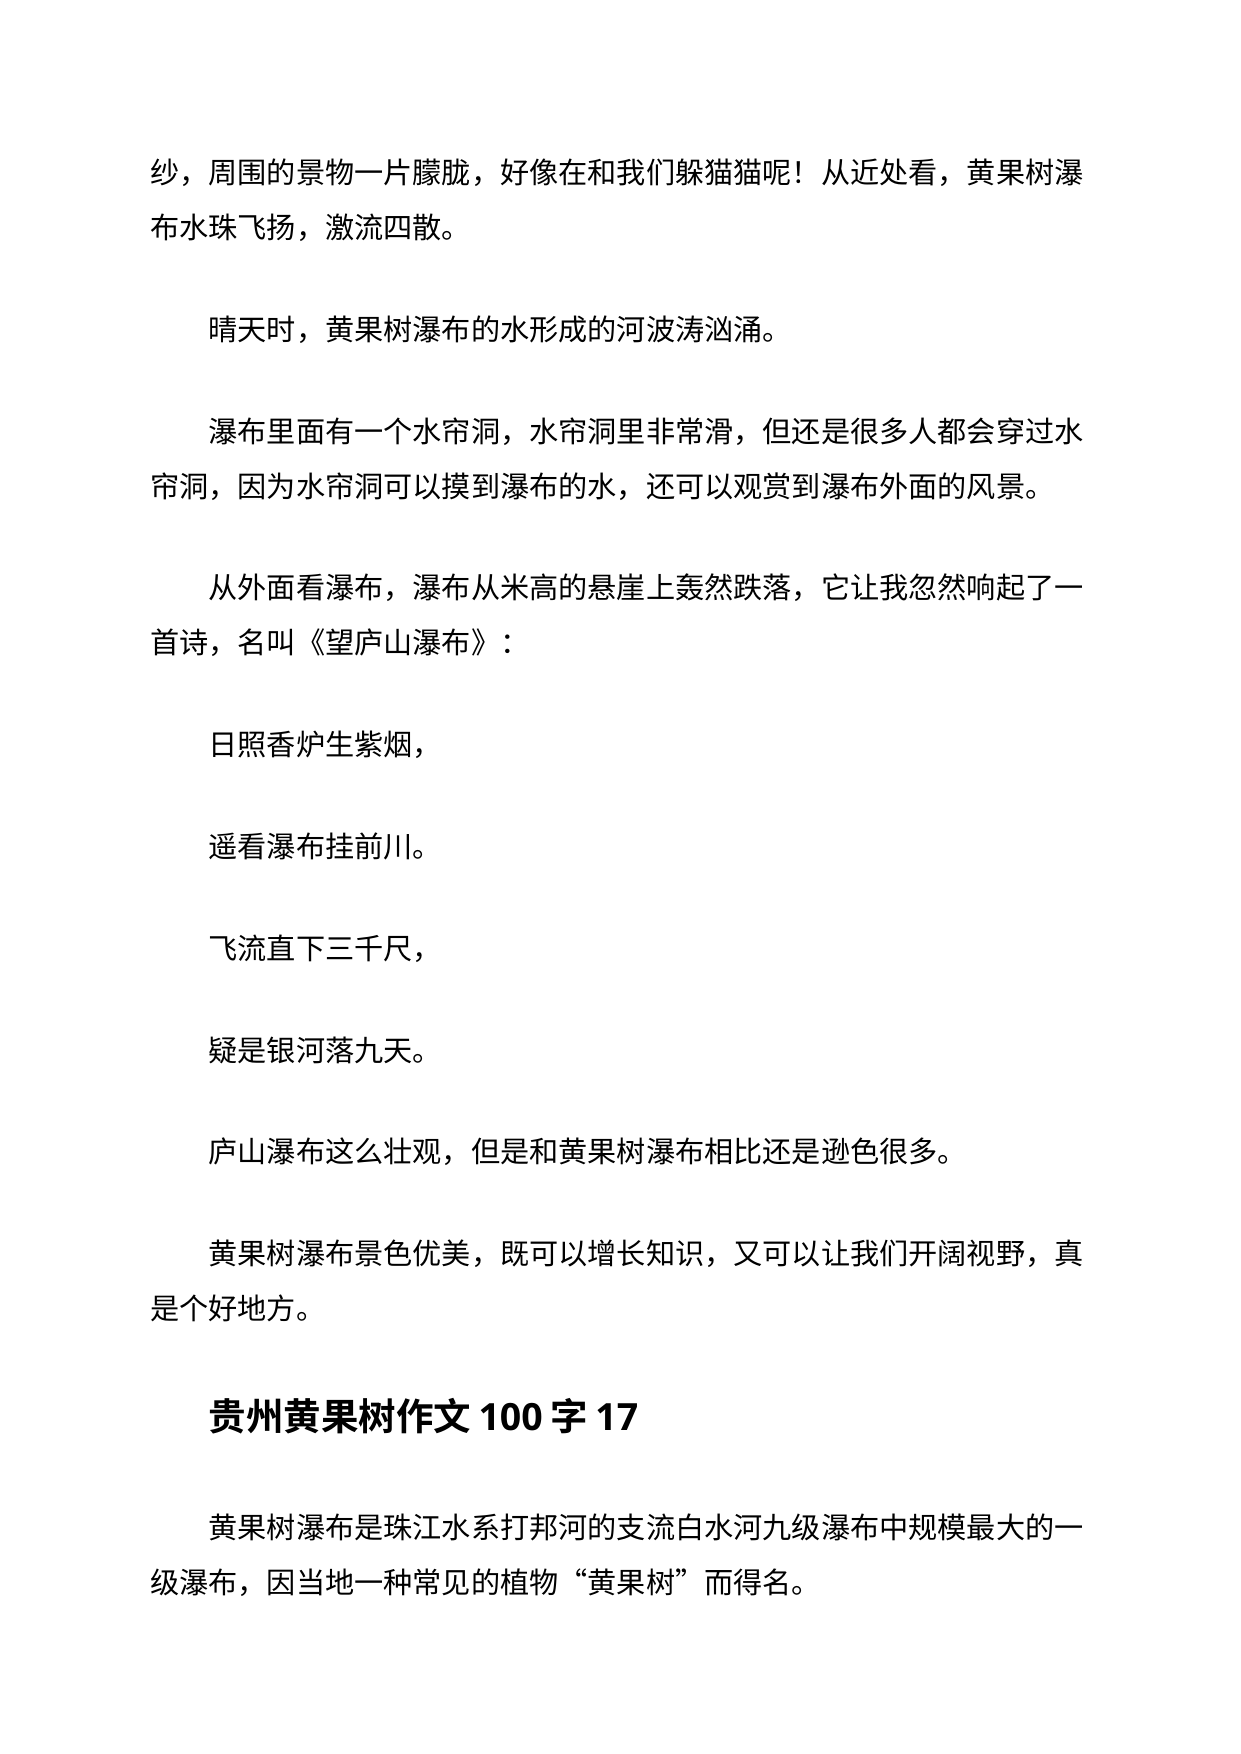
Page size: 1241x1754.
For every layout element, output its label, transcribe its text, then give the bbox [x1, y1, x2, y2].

text 庐山瀑布这么壮观，但是和黄果树瀑布相比还是逊色很多。 [150, 1129, 1090, 1171]
text 从外面看瀑布，瀑布从米高的悬崖上轰然跌落，它让我忽然响起了一首诗，名叫《望庐山瀑布》： [150, 565, 1090, 662]
text 黄果树瀑布景色优美，既可以增长知识，又可以让我们开阔视野，真是个好地方。 [150, 1231, 1090, 1328]
text 疑是银河落九天。 [150, 1027, 1090, 1069]
text 日照香炉生紫烟， [150, 722, 1090, 764]
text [150, 150, 1090, 247]
text 晴天时，黄果树瀑布的水形成的河波涛汹涌。 [150, 307, 1090, 349]
text 黄果树瀑布是珠江水系打邦河的支流白水河九级瀑布中规模最大的一级瀑布，因当地一种常见的植物“黄果树”而得名。 [150, 1505, 1090, 1602]
text 贵州黄果树作文100字17 [150, 1387, 1090, 1442]
text 遥看瀑布挂前川。 [150, 823, 1090, 866]
text 瀑布里面有一个水帘洞，水帘洞里非常滑，但还是很多人都会穿过水帘洞，因为水帘洞可以摸到瀑布的水，还可以观赏到瀑布外面的风景。 [150, 408, 1090, 506]
text 飞流直下三千尺， [150, 925, 1090, 968]
